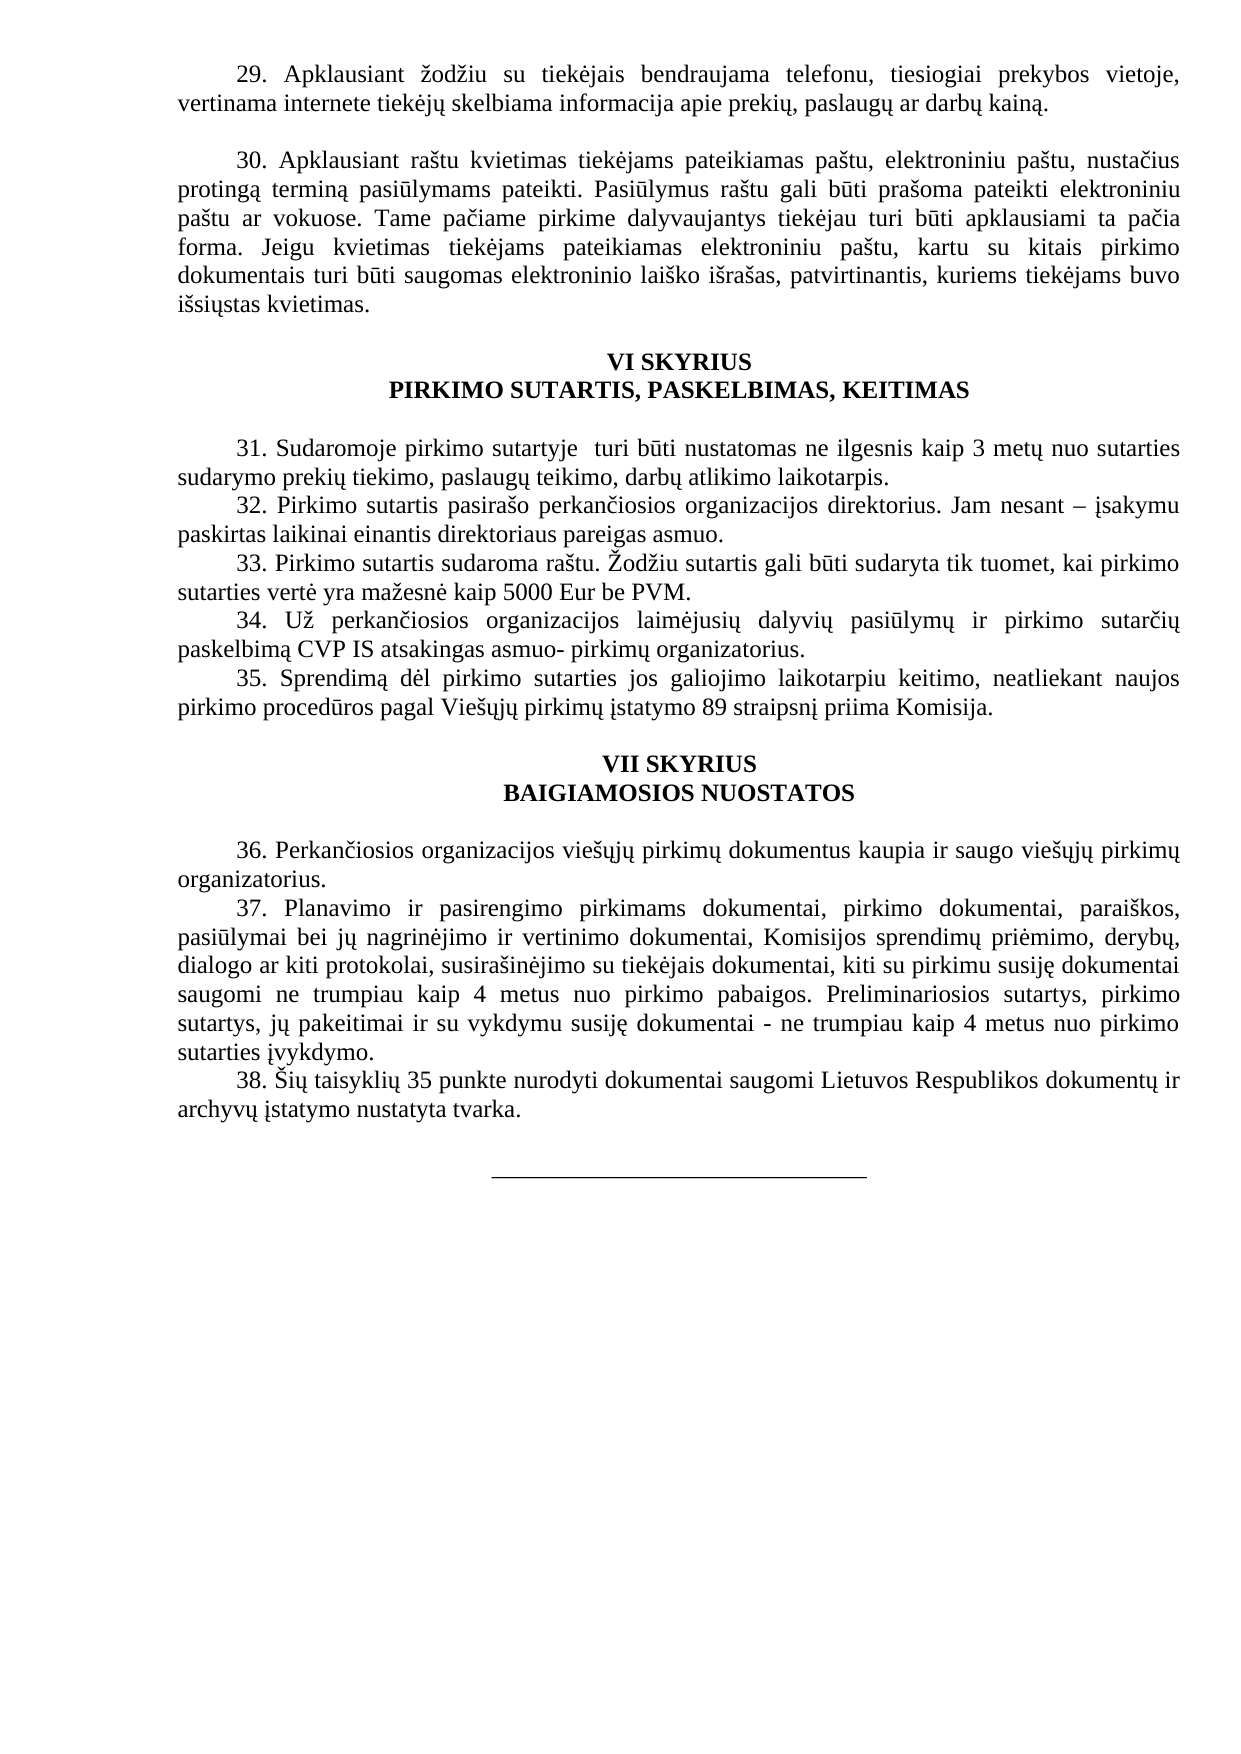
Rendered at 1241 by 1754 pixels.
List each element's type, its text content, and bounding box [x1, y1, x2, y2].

text PIRKIMO SUTARTIS, PASKELBIMAS, KEITIMAS [177, 375, 1181, 404]
text VI SKYRIUS [177, 347, 1181, 375]
text VII SKYRIUS [177, 749, 1181, 778]
text 34. Už perkančiosios organizacijos laimėjusių dalyvių pasiūlymų ir pirkimo sutarčių paskelbimą CVP IS atsakingas asmuo- pirkimų organizatorius. [177, 605, 1181, 663]
text 35. Sprendimą dėl pirkimo sutarties jos galiojimo laikotarpiu keitimo, neatliekant naujos pirkimo procedūros pagal Viešųjų pirkimų įstatymo 89 straipsnį priima Komisija. [177, 663, 1181, 720]
text 33. Pirkimo sutartis sudaroma raštu. Žodžiu sutartis gali būti sudaryta tik tuomet, kai pirkimo sutarties vertė yra mažesnė kaip 5000 Eur be PVM. [177, 548, 1181, 605]
text 36. Perkančiosios organizacijos viešųjų pirkimų dokumentus kaupia ir saugo viešųjų pirkimų organizatorius. [177, 835, 1181, 893]
text ______________________________ [177, 1152, 1181, 1180]
text 29. Apklausiant žodžiu su tiekėjais bendraujama telefonu, tiesiogiai prekybos vietoje, vertinama internete tiekėjų skelbiama informacija apie prekių, paslaugų ar darbų kainą. [177, 59, 1181, 117]
text 38. Šių taisyklių 35 punkte nurodyti dokumentai saugomi Lietuvos Respublikos dokumentų ir archyvų įstatymo nustatyta tvarka. [177, 1065, 1181, 1123]
text 32. Pirkimo sutartis pasirašo perkančiosios organizacijos direktorius. Jam nesant – įsakymu paskirtas laikinai einantis direktoriaus pareigas asmuo. [177, 490, 1181, 548]
text 31. Sudaromoje pirkimo sutartyje turi būti nustatomas ne ilgesnis kaip 3 metų nuo sutarties sudarymo prekių tiekimo, paslaugų teikimo, darbų atlikimo laikotarpis. [177, 433, 1181, 490]
text BAIGIAMOSIOS NUOSTATOS [177, 778, 1181, 807]
text 30. Apklausiant raštu kvietimas tiekėjams pateikiamas paštu, elektroniniu paštu, nustačius protingą terminą pasiūlymams pateikti. Pasiūlymus raštu gali būti prašoma pateikti elektroniniu paštu ar vokuose. Tame pačiame pirkime dalyvaujantys tiekėjau turi būti apklausiami ta pačia forma. Jeigu kvietimas tiekėjams pateikiamas elektroniniu paštu, kartu su kitais pirkimo dokumentais turi būti saugomas elektroninio laiško išrašas, patvirtinantis, kuriems tiekėjams buvo išsiųstas kvietimas. [177, 145, 1181, 318]
text 37. Planavimo ir pasirengimo pirkimams dokumentai, pirkimo dokumentai, paraiškos, pasiūlymai bei jų nagrinėjimo ir vertinimo dokumentai, Komisijos sprendimų priėmimo, derybų, dialogo ar kiti protokolai, susirašinėjimo su tiekėjais dokumentai, kiti su pirkimu susiję dokumentai saugomi ne trumpiau kaip 4 metus nuo pirkimo pabaigos. Preliminariosios sutartys, pirkimo sutartys, jų pakeitimai ir su vykdymu susiję dokumentai - ne trumpiau kaip 4 metus nuo pirkimo sutarties įvykdymo. [177, 893, 1181, 1065]
